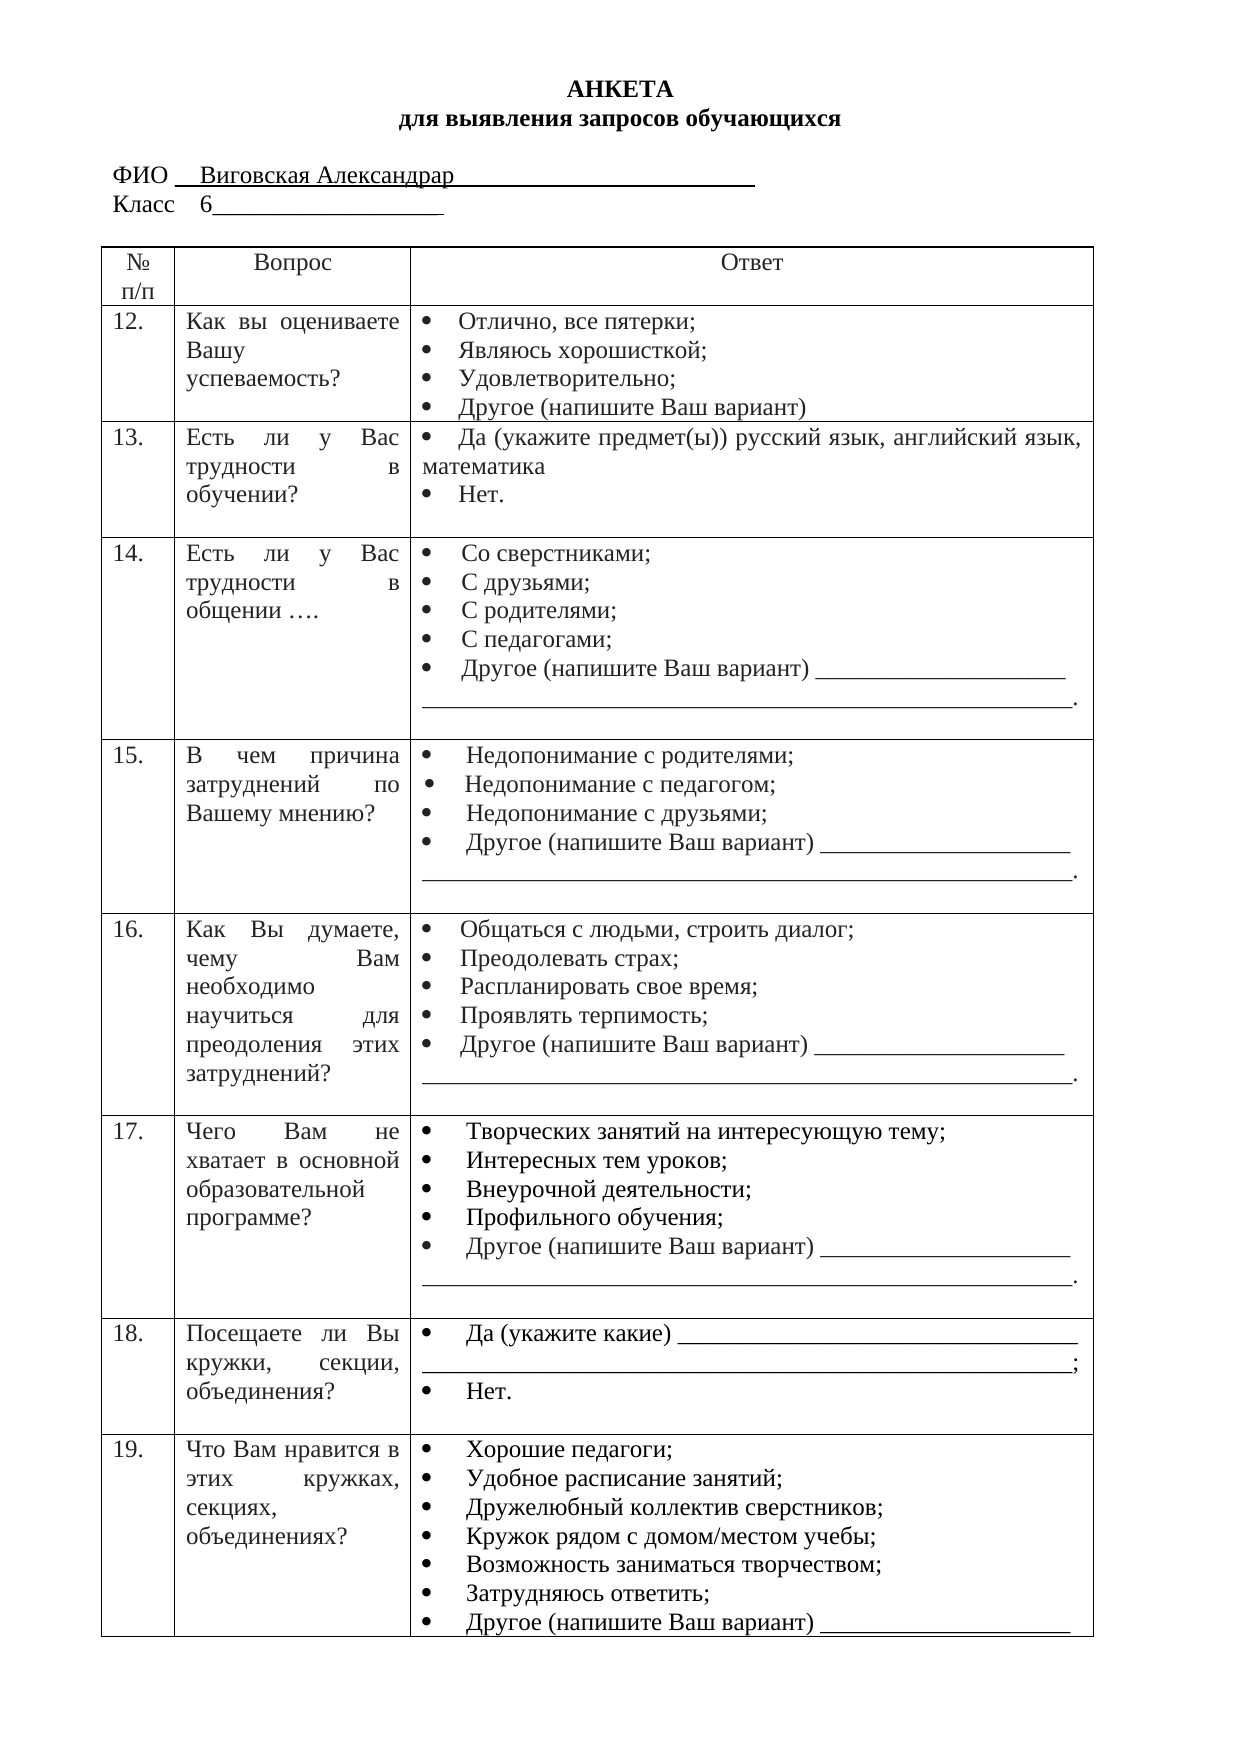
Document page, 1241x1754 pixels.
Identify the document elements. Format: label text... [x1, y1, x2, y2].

table_cell Творческих занятий на интересующую тему; Интересных тем уроков; Внеурочной деятельности; Профильного обучения; Другое (напишите Ваш вариант) ____________________ ____________________________________________________. [411, 1116, 1093, 1317]
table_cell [175, 1435, 410, 1636]
table_cell [102, 1435, 174, 1636]
table_cell Как вы оцениваете Вашу успеваемость? [175, 306, 410, 421]
table_cell [102, 306, 174, 421]
table_cell [102, 914, 174, 1115]
table_header Вопрос [175, 248, 410, 305]
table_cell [411, 1435, 1093, 1636]
table_cell [102, 1319, 174, 1433]
text АНКЕТА для выявления запросов обучающихся [112, 74, 1128, 131]
table_cell Как Вы думаете, чему Вам необходимо научиться для преодоления этих затруднений? [175, 914, 410, 1115]
table_cell Посещаете ли Вы кружки, секции, объединения? [175, 1319, 410, 1433]
table_cell [102, 422, 174, 537]
table_cell Отлично, все пятерки; Являюсь хорошисткой; Удовлетворительно; Другое (напишите Ваш вариант) [411, 306, 1093, 421]
table_cell Со сверстниками; С друзьями; С родителями; С педагогами; Другое (напишите Ваш вариант) ____________________ ____________________________________________________. [411, 538, 1093, 739]
table_header Ответ [411, 248, 1093, 305]
table_cell Недопонимание с родителями; Недопонимание с педагогом; Недопонимание с друзьями; Другое (напишите Ваш вариант) ____________________ ____________________________________________________. [411, 740, 1093, 913]
table_cell Общаться с людьми, строить диалог; Преодолевать страх; Распланировать свое время; Проявлять терпимость; Другое (напишите Ваш вариант) ____________________ ____________________________________________________. [411, 914, 1093, 1115]
table_cell Чего Вам не хватает в основной образовательной программе? [175, 1116, 410, 1317]
table_cell Есть ли у Вас трудности в обучении? [175, 422, 410, 537]
table_cell Есть ли у Вас трудности в общении …. [175, 538, 410, 739]
text ФИО __Виговская Александрар________________________ [112, 160, 1128, 189]
table_cell В чем причина затруднений по Вашему мнению? [175, 740, 410, 913]
table_cell Да (укажите предмет(ы)) русский язык, английский язык, математика Нет. [411, 422, 1093, 537]
table_cell [102, 740, 174, 913]
table_header № п/п [102, 248, 174, 305]
text Класс 6__________________ [112, 189, 1128, 218]
table_cell [102, 538, 174, 739]
table_cell [102, 1116, 174, 1317]
table_cell Да (укажите какие) ________________________________ ____________________________________________________; Нет. [411, 1319, 1093, 1433]
